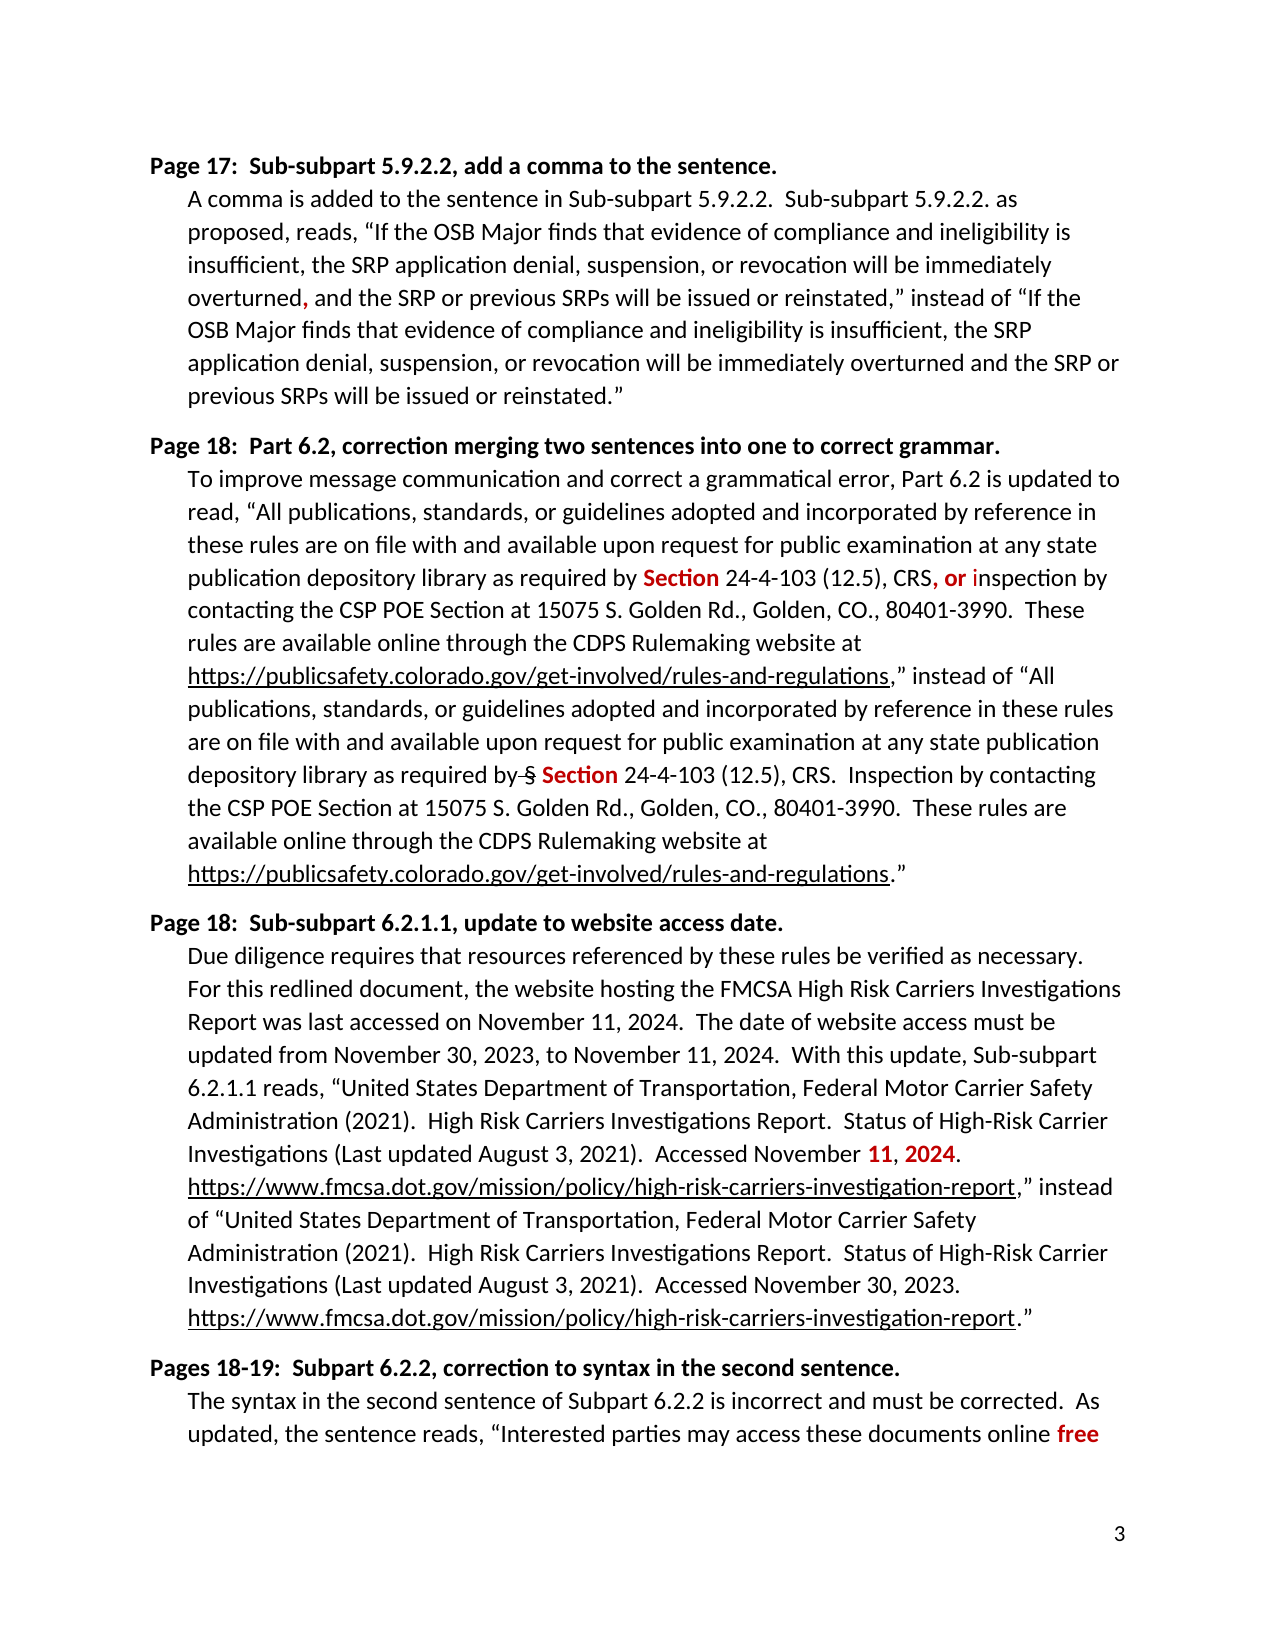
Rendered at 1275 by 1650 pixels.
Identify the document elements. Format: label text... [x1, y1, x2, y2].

subtitle Page 17: Sub-subpart 5.9.2.2, add a comma to the sentence. [150, 150, 1125, 181]
text To improve message communication and correct a grammatical error, Part 6.2 is updated to read, “All publications, standards, or guidelines adopted and incorporated by reference in these rules are on file with and available upon request for public examination at any state publication depository library as required by Section 24-4-103 (12.5), CRS, or inspection by contacting the CSP POE Section at 15075 S. Golden Rd., Golden, CO., 80401-3990. These rules are available online through the CDPS Rulemaking website at https://publicsafety.colorado.gov/get-involved/rules-and-regulations,” instead of “All publications, standards, or guidelines adopted and incorporated by reference in these rules are on file with and available upon request for public examination at any state publication depository library as required by § Section 24-4-103 (12.5), CRS. Inspection by contacting the CSP POE Section at 15075 S. Golden Rd., Golden, CO., 80401-3990. These rules are available online through the CDPS Rulemaking website at https://publicsafety.colorado.gov/get-involved/rules-and-regulations.” [187, 463, 1125, 888]
subtitle Pages 18-19: Subpart 6.2.2, correction to syntax in the second sentence. [150, 1352, 1125, 1383]
subtitle Page 18: Part 6.2, correction merging two sentences into one to correct grammar. [150, 430, 1125, 461]
text Due diligence requires that resources referenced by these rules be verified as necessary. For this redlined document, the website hosting the FMCSA High Risk Carriers Investigations Report was last accessed on November 11, 2024. The date of website access must be updated from November 30, 2023, to November 11, 2024. With this update, Sub-subpart 6.2.1.1 reads, “United States Department of Transportation, Federal Motor Carrier Safety Administration (2021). High Risk Carriers Investigations Report. Status of High-Risk Carrier Investigations (Last updated August 3, 2021). Accessed November 11, 2024. https://www.fmcsa.dot.gov/mission/policy/high-risk-carriers-investigation-report,” instead of “United States Department of Transportation, Federal Motor Carrier Safety Administration (2021). High Risk Carriers Investigations Report. Status of High-Risk Carrier Investigations (Last updated August 3, 2021). Accessed November 30, 2023. https://www.fmcsa.dot.gov/mission/policy/high-risk-carriers-investigation-report.” [187, 940, 1125, 1333]
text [187, 1385, 1125, 1448]
subtitle Page 18: Sub-subpart 6.2.1.1, update to website access date. [150, 907, 1125, 938]
text A comma is added to the sentence in Sub-subpart 5.9.2.2. Sub-subpart 5.9.2.2. as proposed, reads, “If the OSB Major finds that evidence of compliance and ineligibility is insufficient, the SRP application denial, suspension, or revocation will be immediately overturned, and the SRP or previous SRPs will be issued or reinstated,” instead of “If the OSB Major finds that evidence of compliance and ineligibility is insufficient, the SRP application denial, suspension, or revocation will be immediately overturned and the SRP or previous SRPs will be issued or reinstated.” [187, 183, 1125, 411]
